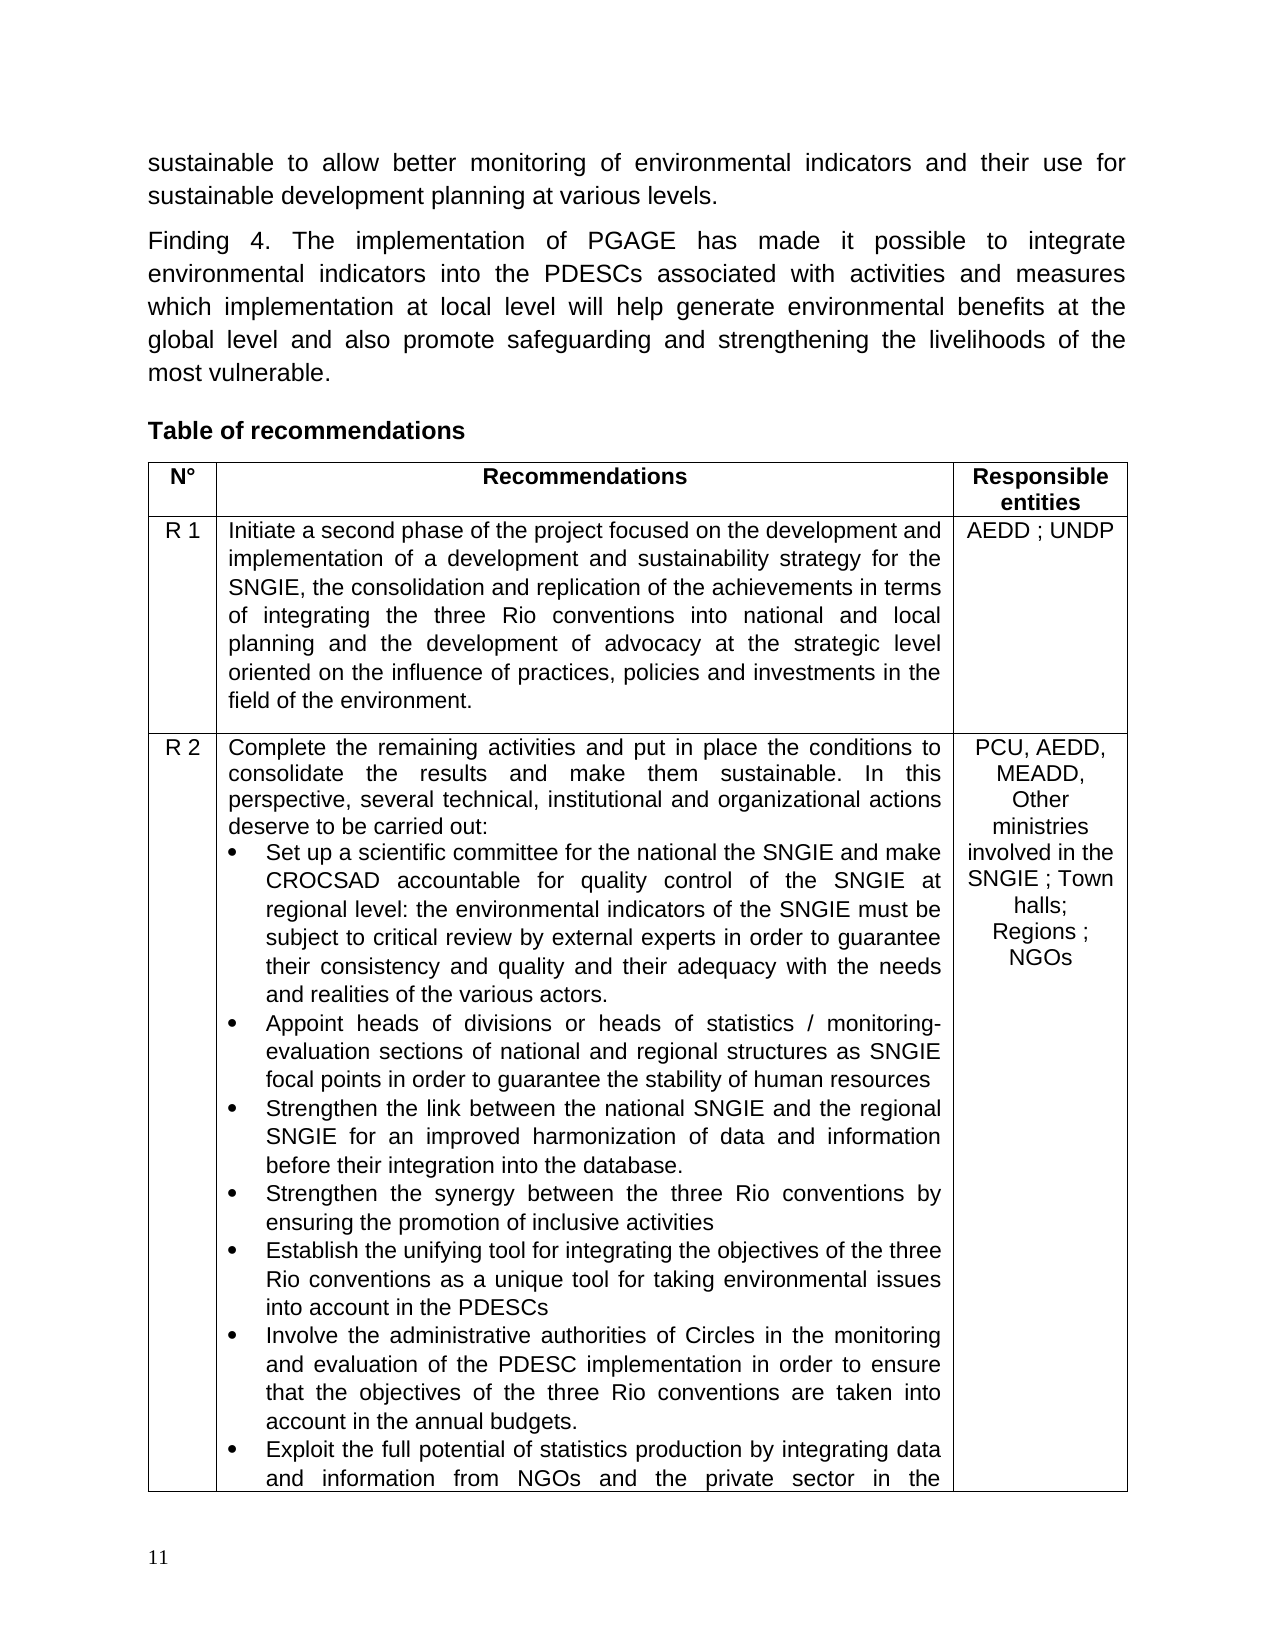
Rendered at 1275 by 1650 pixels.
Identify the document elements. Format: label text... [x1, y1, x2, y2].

table_cell AEDD ; UNDP [954, 517, 1127, 732]
table_cell R 1 [149, 517, 216, 732]
table_header Recommendations [217, 463, 953, 516]
table_header Responsible entities [954, 463, 1127, 516]
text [148, 148, 1127, 209]
table_header N° [149, 463, 216, 516]
text Table of recommendations [148, 416, 1127, 445]
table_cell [217, 734, 953, 1491]
table_cell R 2 [149, 734, 216, 1491]
table_cell Initiate a second phase of the project focused on the development and implementation of a development and sustainability strategy for the SNGIE, the consolidation and replication of the achievements in terms of integrating the three Rio conventions into national and local planning and the development of advocacy at the strategic level oriented on the influence of practices, policies and investments in the field of the environment. [217, 517, 953, 732]
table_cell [954, 734, 1127, 1491]
text Finding 4. The implementation of PGAGE has made it possible to integrate environmental indicators into the PDESCs associated with activities and measures which implementation at local level will help generate environmental benefits at the global level and also promote safeguarding and strengthening the livelihoods of the most vulnerable. [148, 226, 1127, 387]
